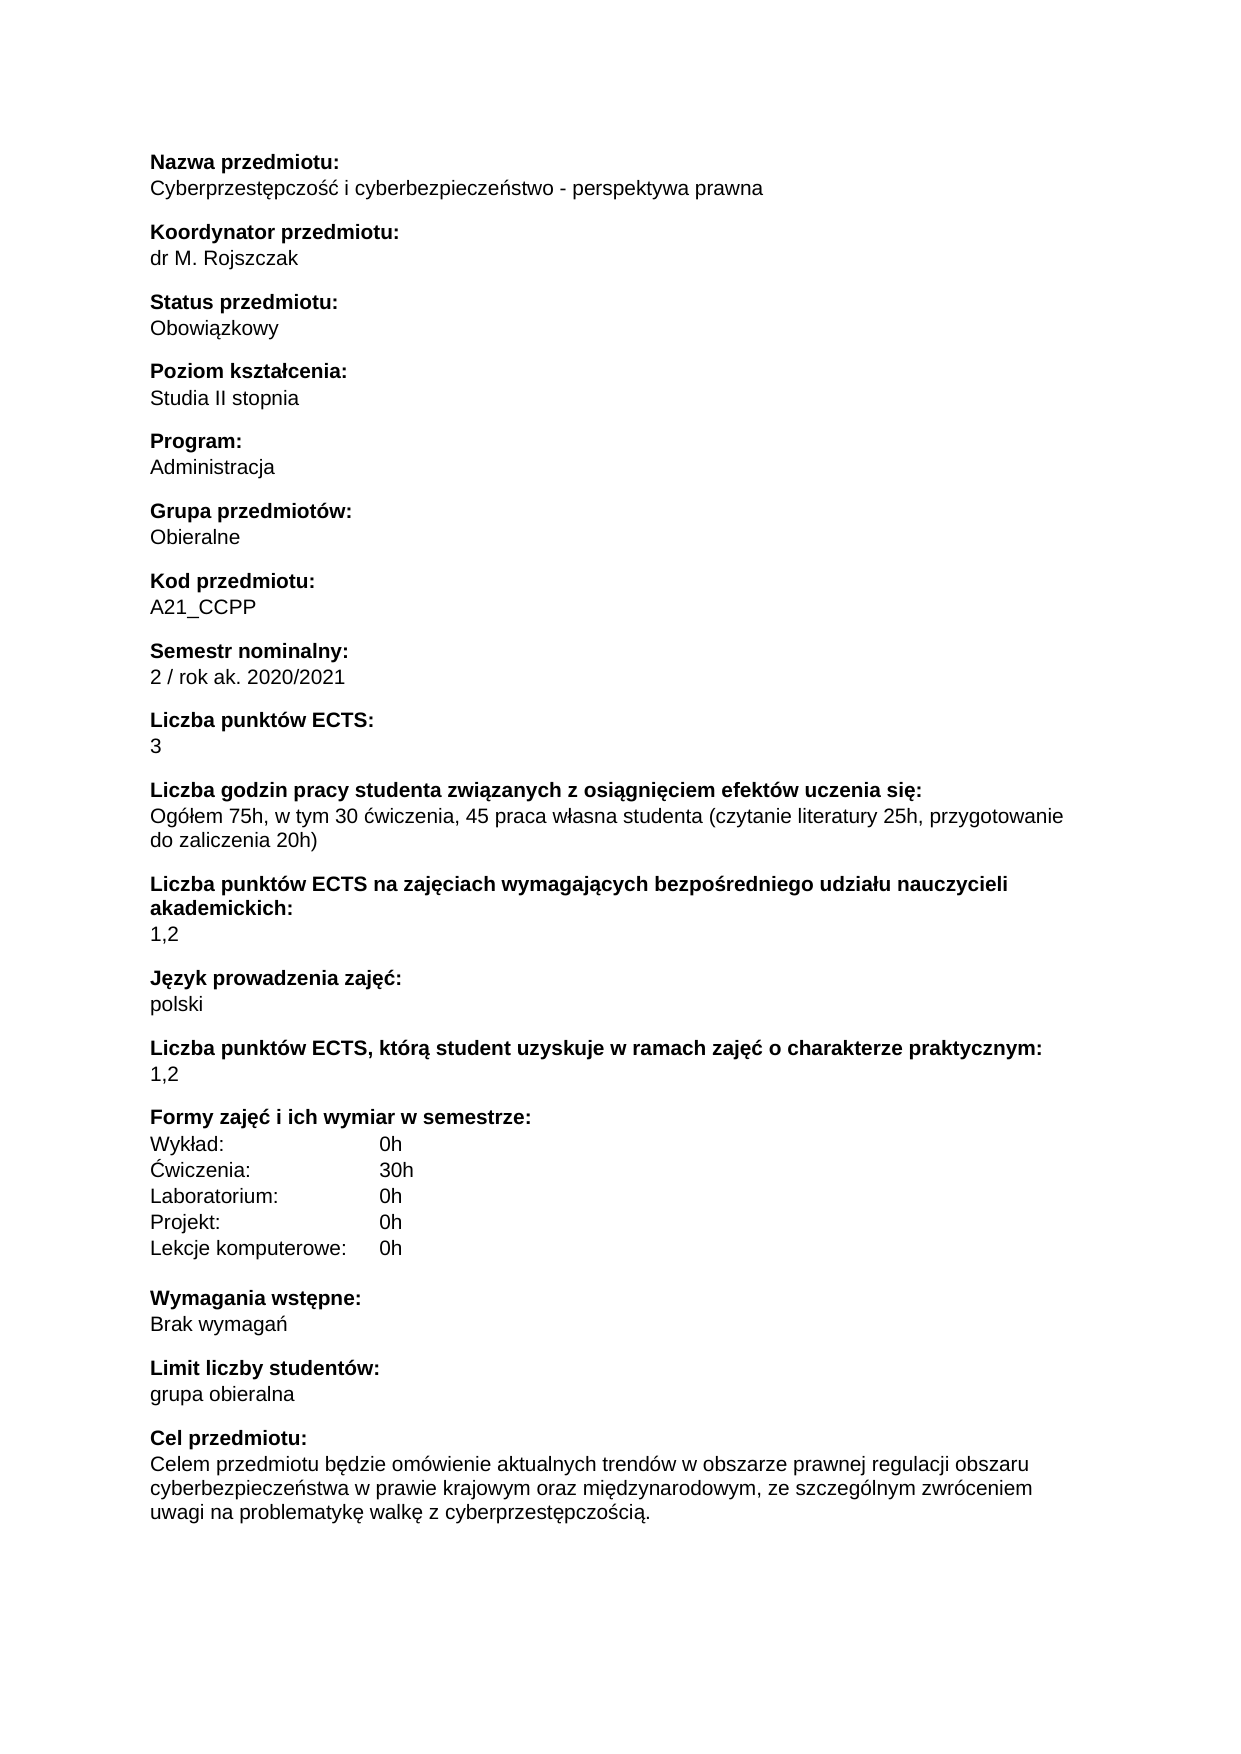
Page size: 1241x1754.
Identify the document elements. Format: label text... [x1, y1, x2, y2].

text 2 / rok ak. 2020/2021 [150, 664, 1090, 688]
text dr M. Rojszczak [150, 246, 1090, 270]
text grupa obieralna [150, 1382, 1090, 1406]
table_cell Laboratorium: [140, 1184, 367, 1208]
text Obieralne [150, 525, 1090, 549]
text Liczba punktów ECTS, którą student uzyskuje w ramach zajęć o charakterze praktycznym: [150, 1035, 1090, 1059]
table_cell Lekcje komputerowe: [140, 1236, 367, 1260]
text Koordynator przedmiotu: [150, 220, 1090, 244]
table_cell 0h [369, 1234, 597, 1260]
text Wymagania wstępne: [150, 1286, 1090, 1310]
table_cell 0h [369, 1182, 597, 1208]
text Celem przedmiotu będzie omówienie aktualnych trendów w obszarze prawnej regulacji obszaru cyberbezpieczeństwa w prawie krajowym oraz międzynarodowym, ze szczególnym zwróceniem uwagi na problematykę walkę z cyberprzestępczością. [150, 1452, 1090, 1523]
table_cell Projekt: [140, 1210, 367, 1234]
text Język prowadzenia zajęć: [150, 966, 1090, 989]
table_cell 30h [369, 1156, 597, 1182]
text 1,2 [150, 922, 1090, 946]
text Obowiązkowy [150, 316, 1090, 339]
text Liczba punktów ECTS na zajęciach wymagających bezpośredniego udziału nauczycieli akademickich: [150, 872, 1090, 920]
table_header Wykład: [140, 1132, 367, 1156]
text A21_CCPP [150, 595, 1090, 619]
text Ogółem 75h, w tym 30 ćwiczenia, 45 praca własna studenta (czytanie literatury 25h, przygotowanie do zaliczenia 20h) [150, 804, 1090, 852]
text Liczba godzin pracy studenta związanych z osiągnięciem efektów uczenia się: [150, 778, 1090, 802]
table_cell 0h [369, 1208, 597, 1234]
text Cel przedmiotu: [150, 1426, 1090, 1449]
text Program: [150, 429, 1090, 453]
text Cyberprzestępczość i cyberbezpieczeństwo - perspektywa prawna [150, 176, 1090, 200]
text Formy zajęć i ich wymiar w semestrze: [150, 1105, 1090, 1129]
text Status przedmiotu: [150, 289, 1090, 313]
text Semestr nominalny: [150, 638, 1090, 662]
text Limit liczby studentów: [150, 1356, 1090, 1380]
text Studia II stopnia [150, 385, 1090, 409]
text Liczba punktów ECTS: [150, 708, 1090, 732]
text 3 [150, 734, 1090, 758]
text Brak wymagań [150, 1312, 1090, 1336]
text Kod przedmiotu: [150, 569, 1090, 593]
text Grupa przedmiotów: [150, 499, 1090, 523]
text Poziom kształcenia: [150, 359, 1090, 383]
text Administracja [150, 455, 1090, 479]
table_cell Ćwiczenia: [140, 1158, 367, 1182]
text Nazwa przedmiotu: [150, 150, 1090, 174]
table_header 0h [369, 1132, 597, 1156]
text polski [150, 992, 1090, 1016]
text 1,2 [150, 1061, 1090, 1085]
